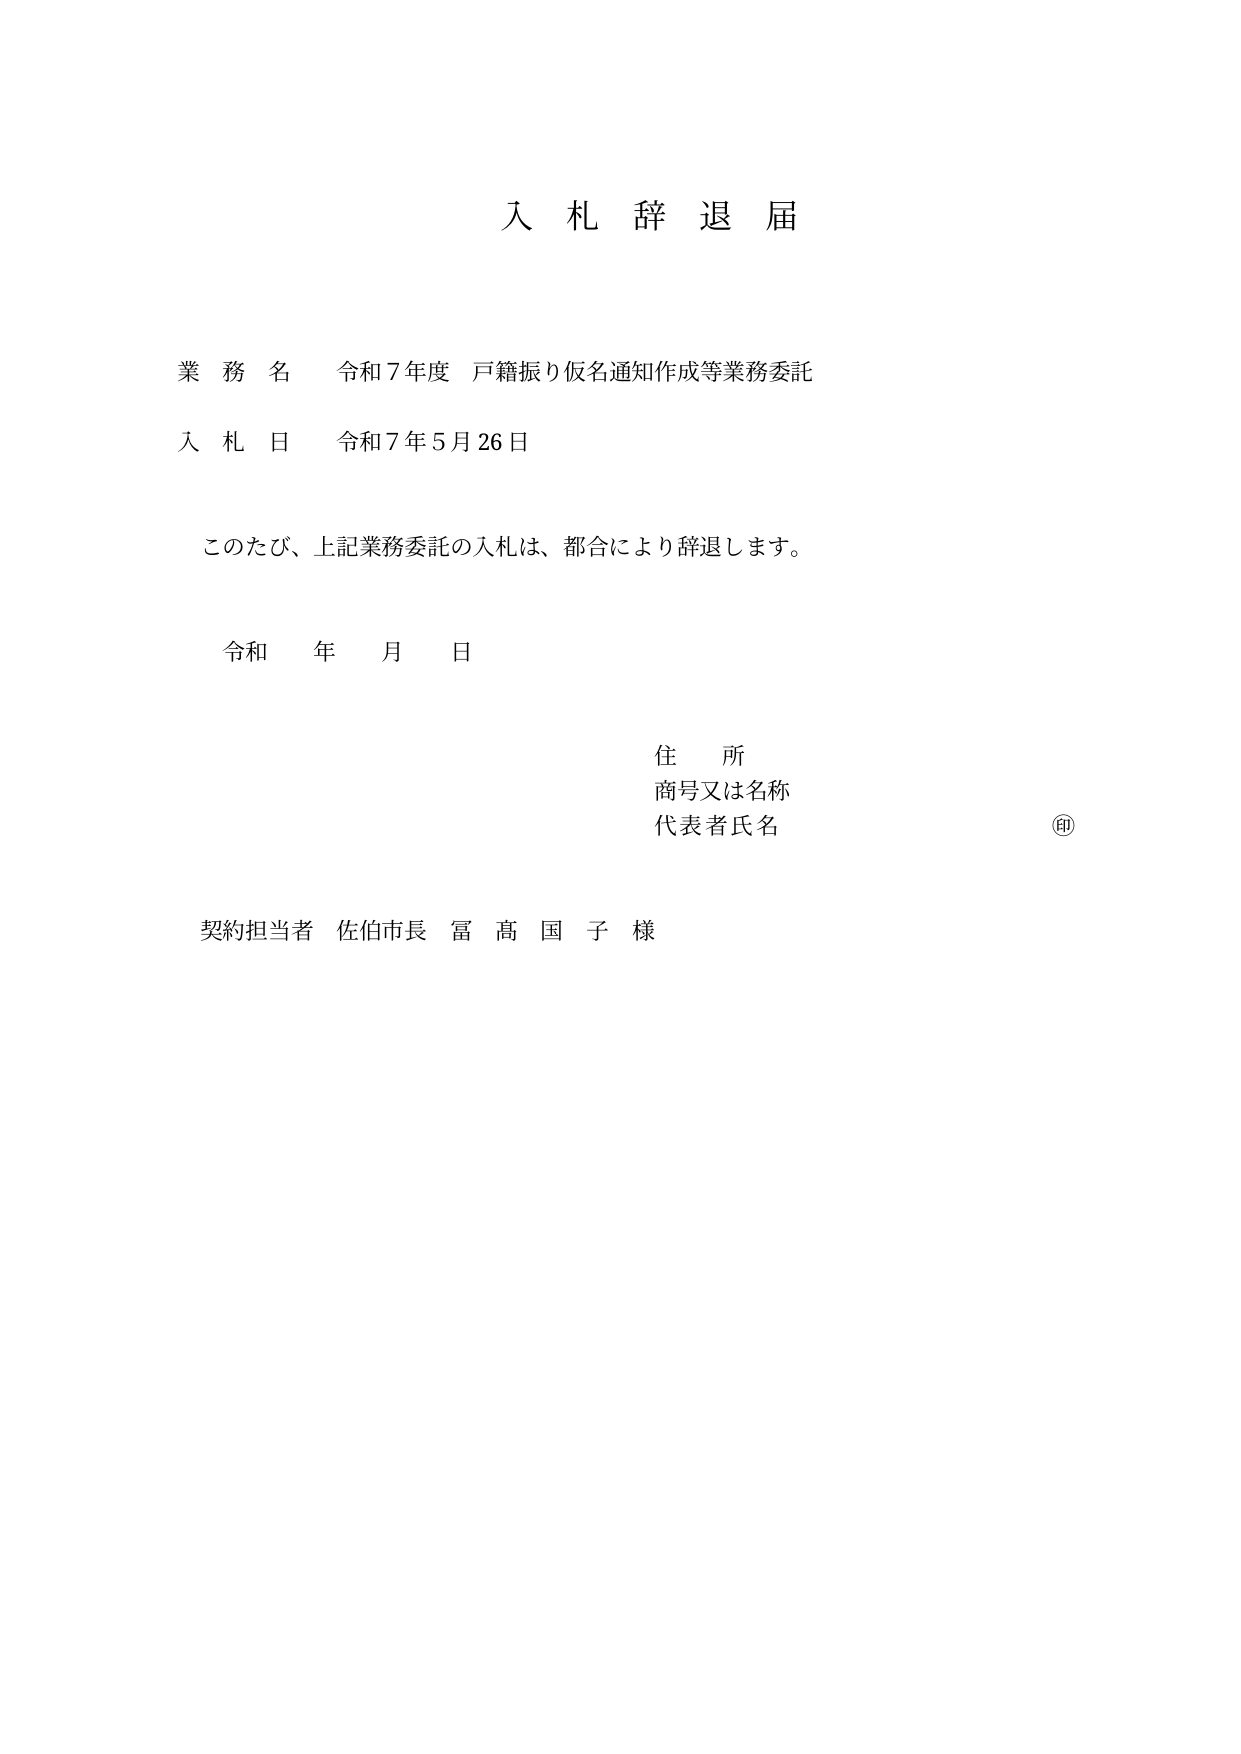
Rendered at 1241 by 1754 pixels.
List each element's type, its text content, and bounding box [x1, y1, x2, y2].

text 入 札 日 令和７年５月26日 [177, 423, 1122, 458]
text 住所 [177, 737, 1122, 772]
text 令和 年 月 日 [177, 633, 1122, 668]
text 代表者氏名 ㊞ [177, 807, 1122, 842]
text 入 札 辞 退 届 [177, 179, 1122, 249]
text 業 務 名 令和７年度 戸籍振り仮名通知作成等業務委託 [177, 353, 1122, 388]
text 契約担当者 佐伯市長 冨 髙 国 子 様 [177, 912, 1122, 947]
text 商号又は名称 [177, 772, 1122, 807]
text このたび、上記業務委託の入札は、都合により辞退します。 [177, 528, 1122, 563]
